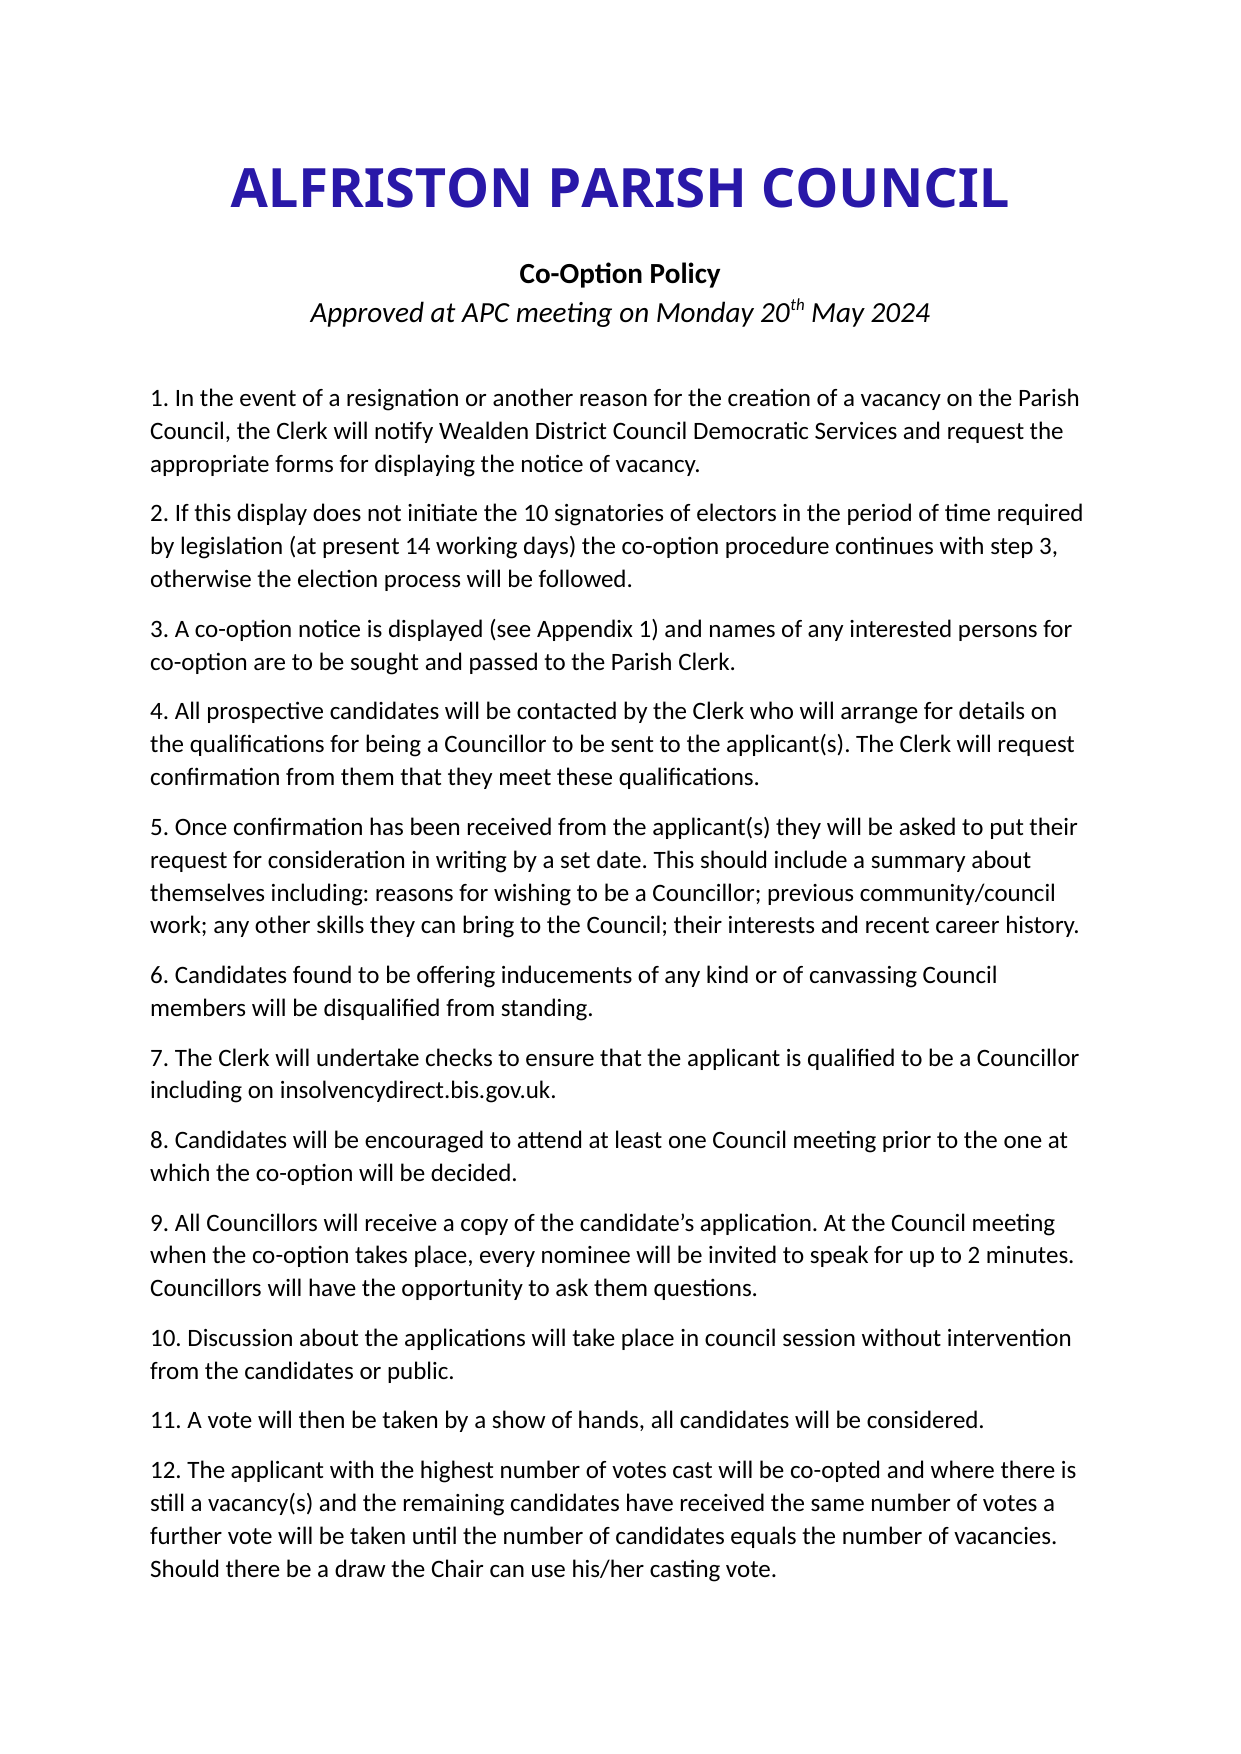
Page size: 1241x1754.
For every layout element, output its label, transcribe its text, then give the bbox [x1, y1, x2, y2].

text 12. The applicant with the highest number of votes cast will be co-opted and where there is still a vacancy(s) and the remaining candidates have received the same number of votes a further vote will be taken until the number of candidates equals the number of vacancies. Should there be a draw the Chair can use his/her casting vote. [150, 1454, 1090, 1583]
text 4. All prospective candidates will be contacted by the Clerk who will arrange for details on the qualifications for being a Councillor to be sent to the applicant(s). The Clerk will request confirmation from them that they meet these qualifications. [150, 695, 1090, 792]
text 6. Candidates found to be offering inducements of any kind or of canvassing Council members will be disqualified from standing. [150, 959, 1090, 1023]
text 2. If this display does not initiate the 10 signatories of electors in the period of time required by legislation (at present 14 working days) the co-option procedure continues with step 3, otherwise the election process will be followed. [150, 497, 1090, 594]
text 7. The Clerk will undertake checks to ensure that the applicant is qualified to be a Councillor including on insolvencydirect.bis.gov.uk. [150, 1042, 1090, 1105]
text 10. Discussion about the applications will take place in council session without intervention from the candidates or public. [150, 1322, 1090, 1386]
text 8. Candidates will be encouraged to attend at least one Council meeting prior to the one at which the co-option will be decided. [150, 1124, 1090, 1188]
text 5. Once confirmation has been received from the applicant(s) they will be asked to put their request for consideration in writing by a set date. This should include a summary about themselves including: reasons for wishing to be a Councillor; previous community/council work; any other skills they can bring to the Council; their interests and recent career history. [150, 811, 1090, 940]
text 1. In the event of a resignation or another reason for the creation of a vacancy on the Parish Council, the Clerk will notify Wealden District Council Democratic Services and request the appropriate forms for displaying the notice of vacancy. [150, 382, 1090, 478]
text ALFRISTON PARISH COUNCIL [150, 150, 1090, 224]
text Approved at APC meeting on Monday 20th May 2024 [150, 294, 1090, 330]
text 3. A co-option notice is displayed (see Appendix 1) and names of any interested persons for co-option are to be sought and passed to the Parish Clerk. [150, 613, 1090, 676]
text Co-Option Policy [150, 256, 1090, 291]
text 11. A vote will then be taken by a show of hands, all candidates will be considered. [150, 1404, 1090, 1435]
text 9. All Councillors will receive a copy of the candidate’s application. At the Council meeting when the co-option takes place, every nominee will be invited to speak for up to 2 minutes. Councillors will have the opportunity to ask them questions. [150, 1207, 1090, 1303]
